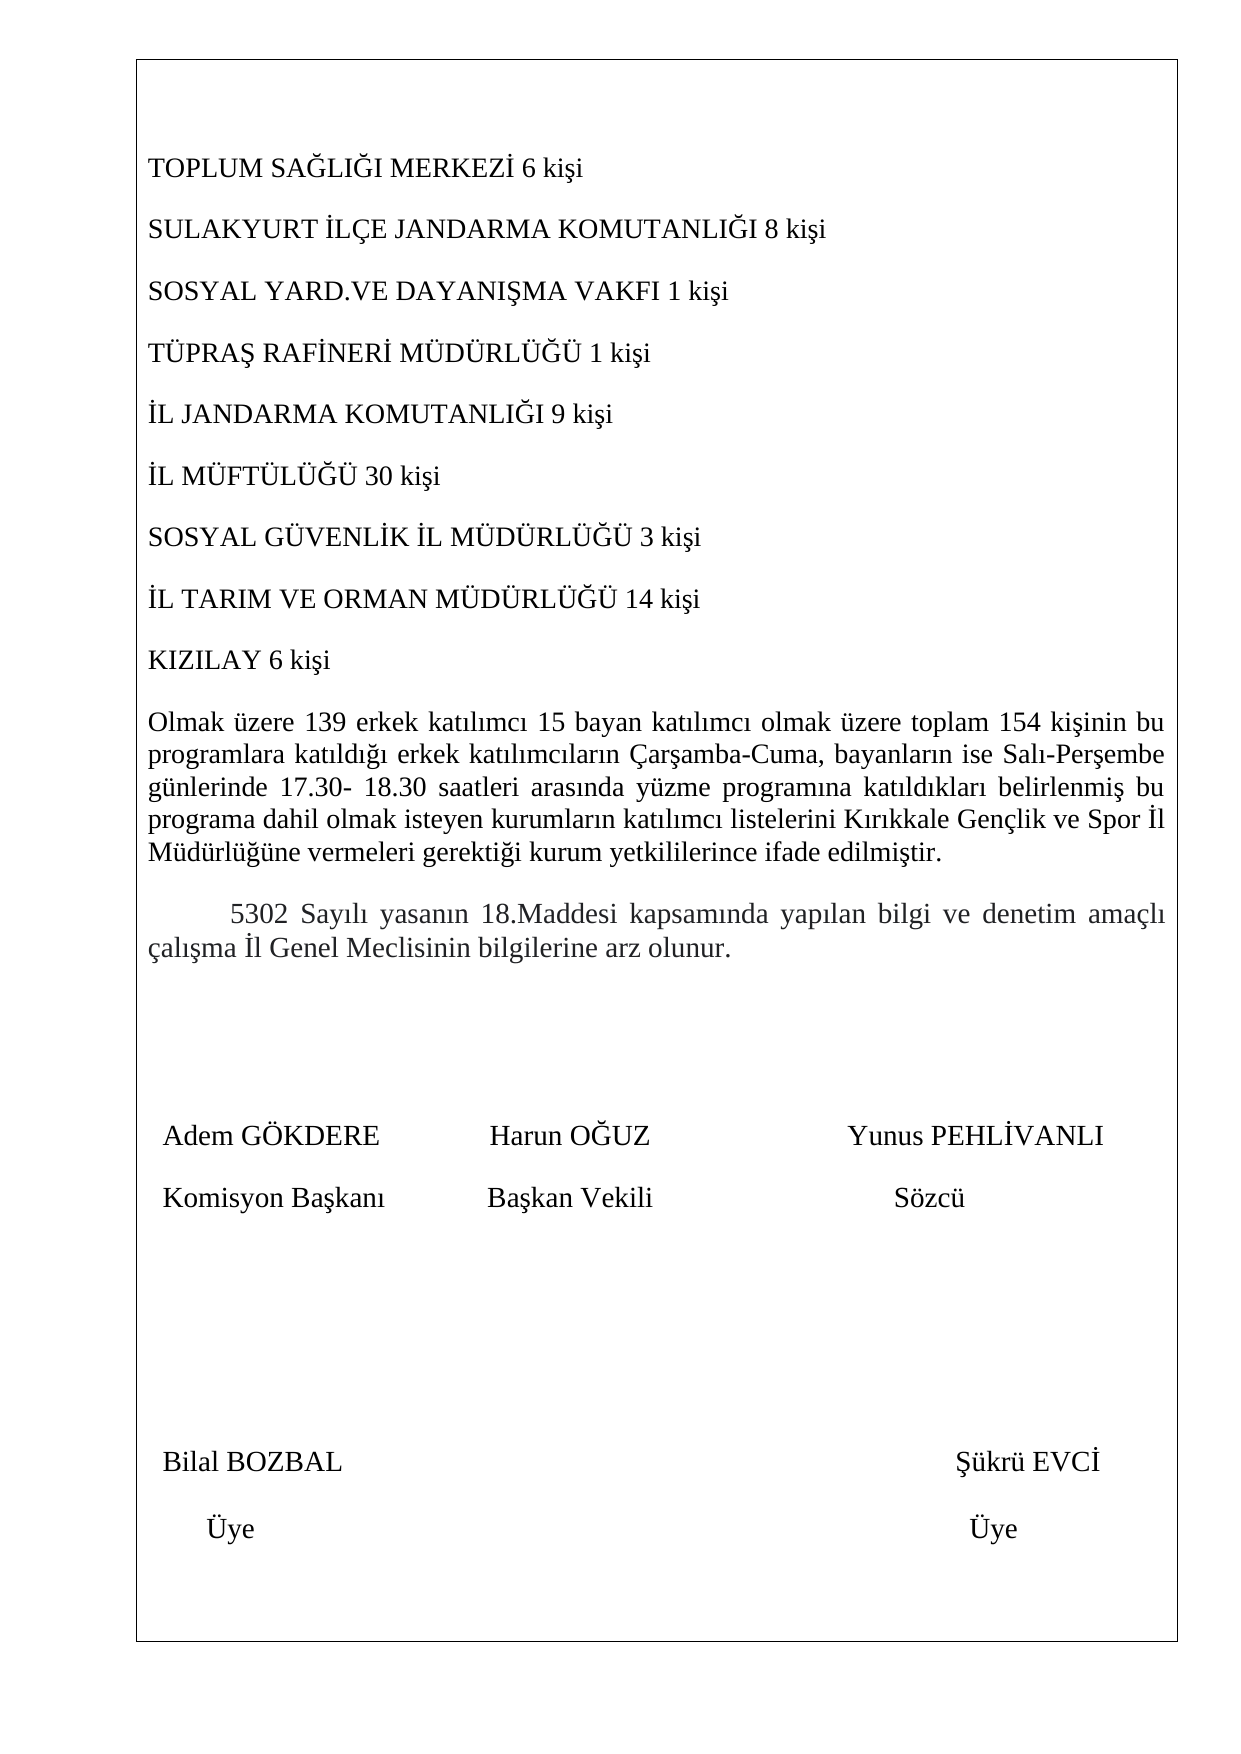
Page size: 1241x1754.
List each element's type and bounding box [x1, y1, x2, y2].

table_header [137, 60, 1177, 1641]
